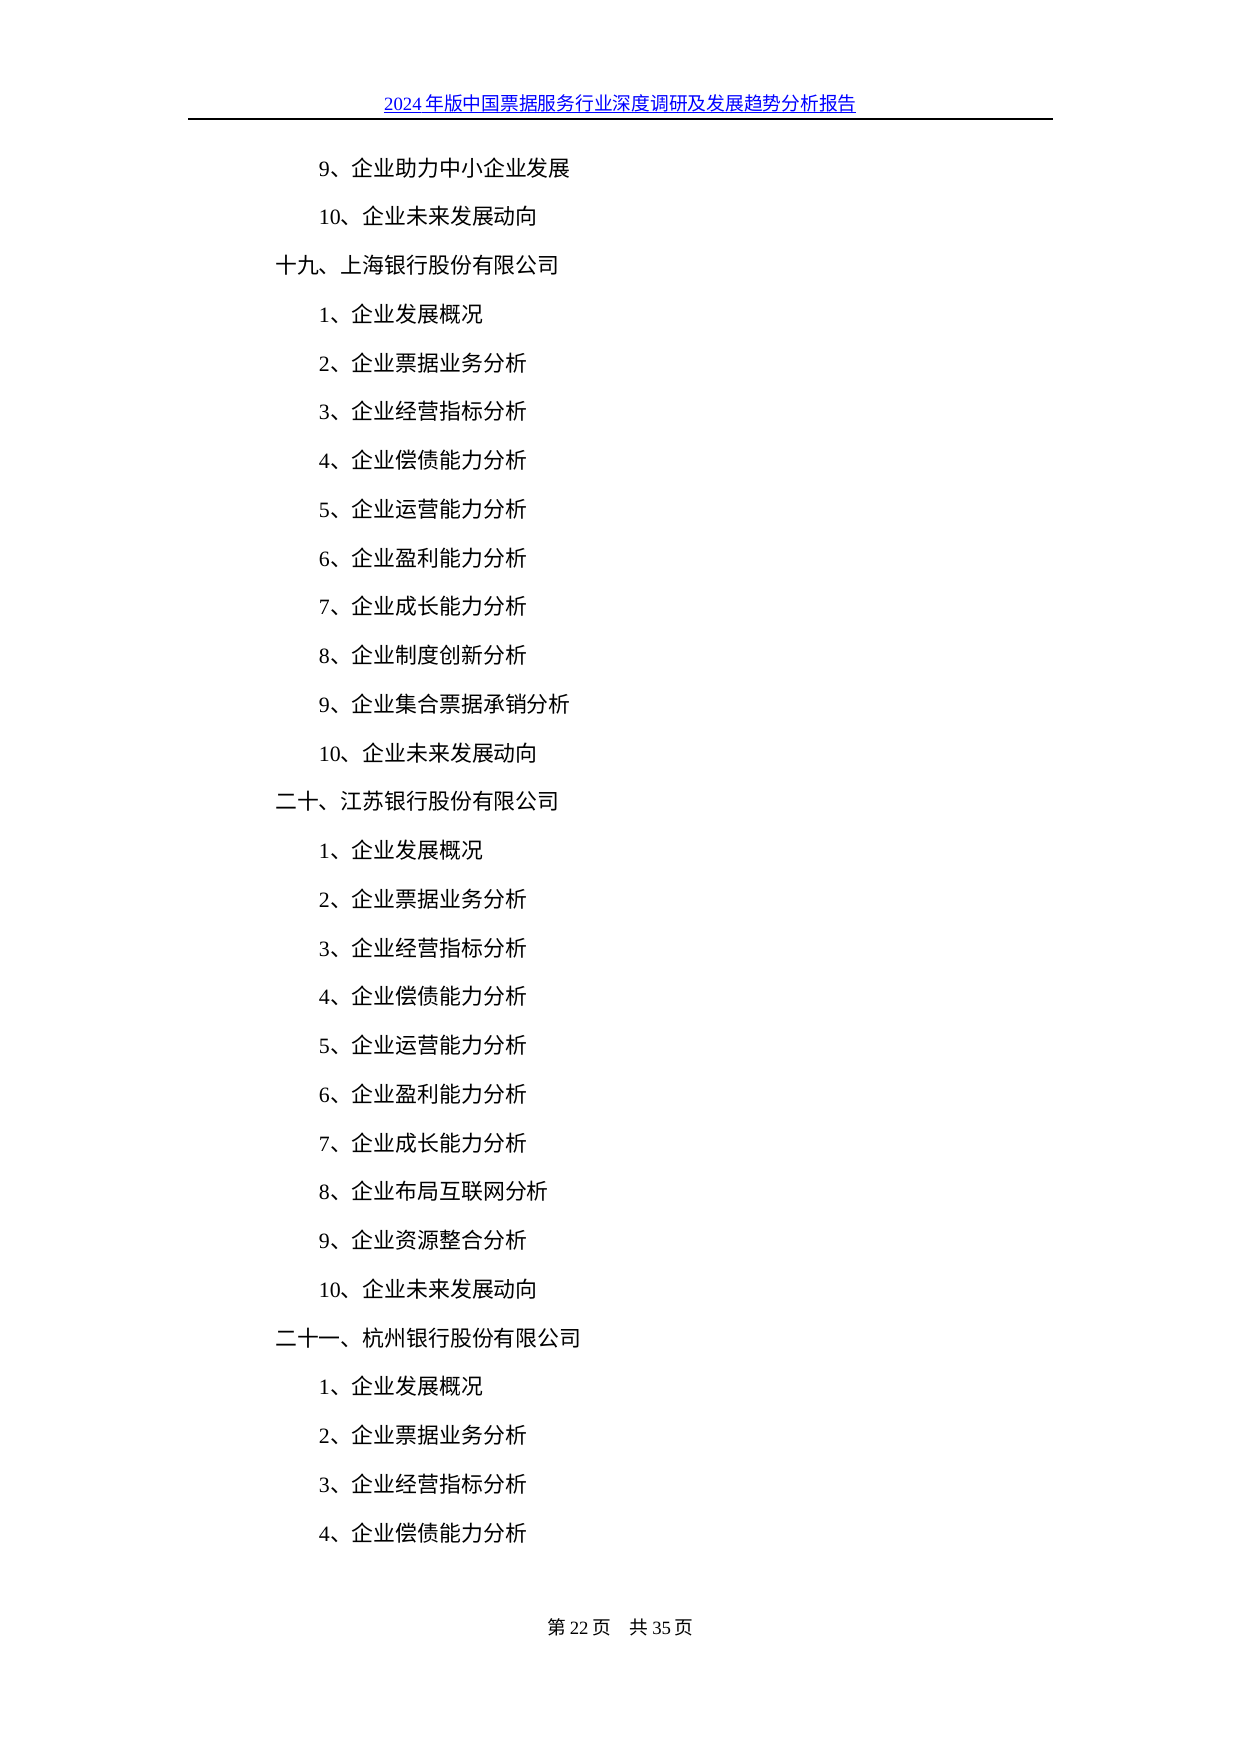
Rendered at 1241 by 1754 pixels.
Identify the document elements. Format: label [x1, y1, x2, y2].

text [187, 150, 1053, 1548]
